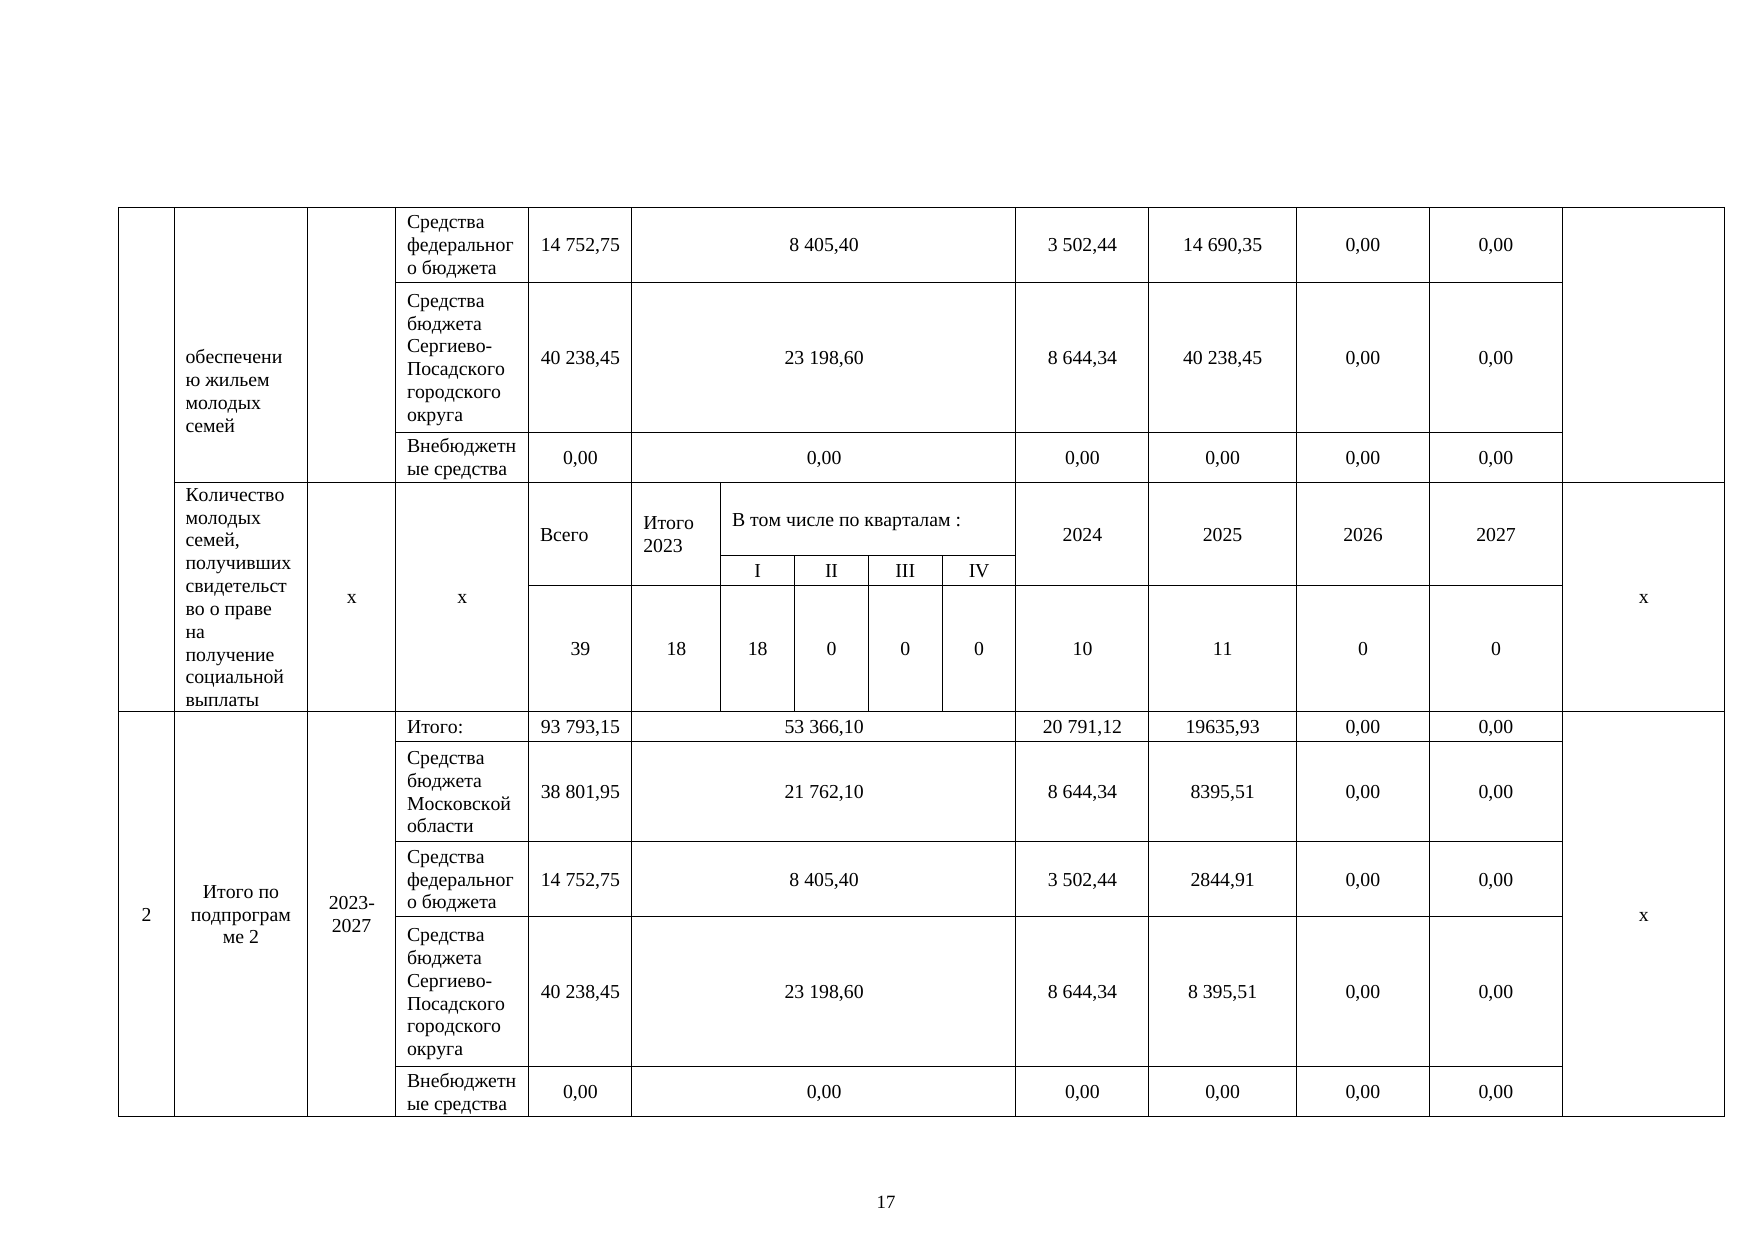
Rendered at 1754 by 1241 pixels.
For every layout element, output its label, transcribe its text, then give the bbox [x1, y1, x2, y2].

table_cell 20 791,12 [1016, 712, 1148, 741]
table_cell Итого по подпрограмме 2 [175, 712, 307, 1116]
table_cell 14 690,35 [1149, 208, 1296, 282]
table_cell 0,00 [1430, 842, 1562, 916]
table_cell 2 [119, 712, 174, 1116]
table_cell 0,00 [1430, 433, 1562, 482]
table_cell 11 [1149, 586, 1296, 711]
table_cell Средства федерального бюджета [396, 208, 528, 282]
table_cell 0,00 [1149, 433, 1296, 482]
table_cell х [1563, 712, 1724, 1116]
table_cell 39 [529, 586, 631, 711]
table_cell Итого 2023 [632, 483, 720, 585]
table_cell 0,00 [1297, 283, 1429, 432]
table_cell Количество молодых семей, получивших свидетельство о праве на получение социальной выплаты [175, 483, 307, 711]
table_cell 0,00 [1149, 1067, 1296, 1116]
table_cell 14 752,75 [529, 842, 631, 916]
table_cell Внебюджетные средства [396, 1067, 528, 1116]
table_cell 2027 [1430, 483, 1562, 585]
table_cell 0,00 [1297, 1067, 1429, 1116]
table_cell Средства бюджета Сергиево-Посадского городского округа [396, 283, 528, 432]
table_cell 0,00 [1430, 208, 1562, 282]
table_cell Итого: [396, 712, 528, 741]
table_cell 53 366,10 [632, 712, 1015, 741]
table_cell 93 793,15 [529, 712, 631, 741]
table_cell 40 238,45 [1149, 283, 1296, 432]
table_cell Внебюджетные средства [396, 433, 528, 482]
table_cell Средства бюджета Московской области [396, 742, 528, 841]
table_cell 8 644,34 [1016, 917, 1148, 1066]
table_cell 38 801,95 [529, 742, 631, 841]
table_cell 40 238,45 [529, 283, 631, 432]
table_cell 10 [1016, 586, 1148, 711]
table_cell х [1563, 483, 1724, 711]
table_cell 3 502,44 [1016, 208, 1148, 282]
table_cell х [396, 483, 528, 711]
table_cell 0,00 [1430, 283, 1562, 432]
table_cell 8395,51 [1149, 742, 1296, 841]
table_cell IV [943, 556, 1015, 585]
table_cell 0,00 [1297, 433, 1429, 482]
table_cell 0,00 [529, 433, 631, 482]
table_cell 18 [632, 586, 720, 711]
table_cell 8 405,40 [632, 208, 1015, 282]
table_cell 0,00 [1297, 712, 1429, 741]
table_cell 0,00 [1430, 917, 1562, 1066]
table_cell 0,00 [529, 1067, 631, 1116]
table_cell х [308, 483, 395, 711]
table_cell 40 238,45 [529, 917, 631, 1066]
table_cell 0 [869, 586, 942, 711]
table_cell 0,00 [1297, 742, 1429, 841]
table_cell II [795, 556, 868, 585]
table_cell 19635,93 [1149, 712, 1296, 741]
table_cell 0,00 [1430, 1067, 1562, 1116]
table_cell I [721, 556, 794, 585]
table_cell 0,00 [1016, 433, 1148, 482]
table_cell 0,00 [1297, 208, 1429, 282]
table_cell 14 752,75 [529, 208, 631, 282]
table_cell 2025 [1149, 483, 1296, 585]
table_cell 8 405,40 [632, 842, 1015, 916]
table_cell 2023-2027 [308, 712, 395, 1116]
table_cell 2026 [1297, 483, 1429, 585]
table_cell 0,00 [1430, 742, 1562, 841]
table_cell 21 762,10 [632, 742, 1015, 841]
table_cell 2024 [1016, 483, 1148, 585]
table_cell 8 644,34 [1016, 742, 1148, 841]
table_cell 0,00 [1430, 712, 1562, 741]
table_cell Средства бюджета Сергиево-Посадского городского округа [396, 917, 528, 1066]
table_cell 0,00 [1297, 842, 1429, 916]
table_cell 0 [943, 586, 1015, 711]
table_cell 3 502,44 [1016, 842, 1148, 916]
table_cell 0,00 [1016, 1067, 1148, 1116]
table_cell 23 198,60 [632, 917, 1015, 1066]
table_cell Всего [529, 483, 631, 585]
table_cell III [869, 556, 942, 585]
table_cell 2844,91 [1149, 842, 1296, 916]
table_cell 0 [795, 586, 868, 711]
table_cell 0 [1297, 586, 1429, 711]
table_cell 23 198,60 [632, 283, 1015, 432]
table_cell 18 [721, 586, 794, 711]
table_cell 0,00 [632, 433, 1015, 482]
table_cell 8 395,51 [1149, 917, 1296, 1066]
table_cell 8 644,34 [1016, 283, 1148, 432]
table_cell Средства федерального бюджета [396, 842, 528, 916]
table_cell 0 [1430, 586, 1562, 711]
table_cell 0,00 [1297, 917, 1429, 1066]
table_cell 0,00 [632, 1067, 1015, 1116]
table_cell В том числе по кварталам : [721, 483, 1015, 555]
